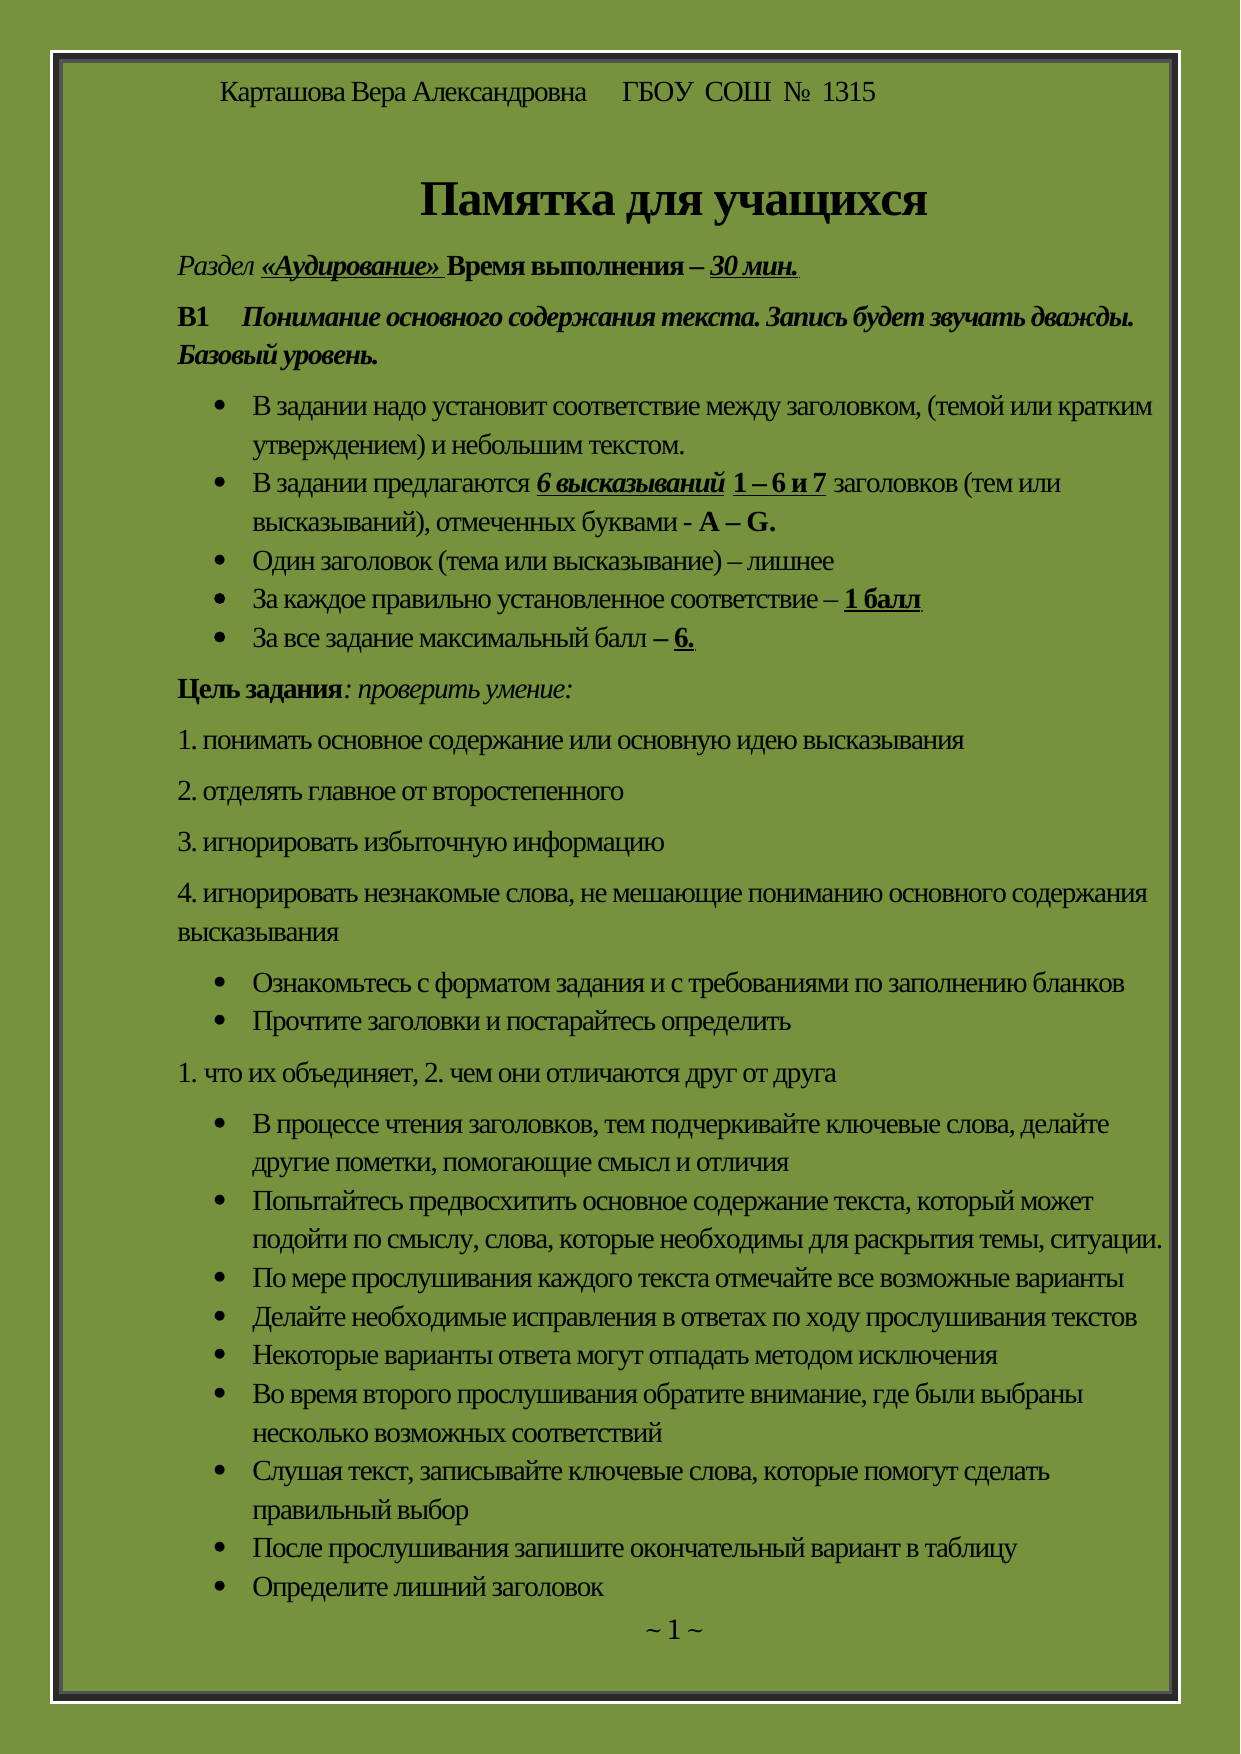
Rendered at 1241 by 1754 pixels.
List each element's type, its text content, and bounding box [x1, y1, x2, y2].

list Некоторые варианты ответа могут отпадать методом исключения [214, 1337, 1169, 1371]
text 1. что их объединяет, 2. чем они отличаются друг от друга [177, 1055, 1169, 1088]
list Во время второго прослушивания обратите внимание, где были выбраны несколько возможных соответствий [214, 1376, 1169, 1448]
list В задании предлагаются 6 высказываний 1 – 6 и 7 заголовков (тем или высказываний), отмеченных буквами - A – G. [214, 466, 1169, 538]
list Ознакомьтесь с форматом задания и с требованиями по заполнению бланков [214, 965, 1169, 998]
list Делайте необходимые исправления в ответах по ходу прослушивания текстов [214, 1299, 1169, 1332]
text Цель задания: проверить умение: [177, 671, 1169, 705]
list В процессе чтения заголовков, тем подчеркивайте ключевые слова, делайте другие пометки, помогающие смысл и отличия [214, 1106, 1169, 1178]
text 2. отделять главное от второстепенного [177, 773, 1169, 807]
list Попытайтесь предвосхитить основное содержание текста, который может подойти по смыслу, слова, которые необходимы для раскрытия темы, ситуации. [214, 1183, 1169, 1255]
text Раздел «Аудирование» Время выполнения – 30 мин. [177, 248, 1169, 281]
list Слушая текст, записывайте ключевые слова, которые помогут сделать правильный выбор [214, 1453, 1169, 1525]
text 1. понимать основное содержание или основную идею высказывания [177, 722, 1169, 756]
list За каждое правильно установленное соответствие – 1 балл [214, 581, 1169, 615]
text 4. игнорировать незнакомые слова, не мешающие пониманию основного содержания высказывания [177, 875, 1169, 947]
list Прочтите заголовки и постарайтесь определить [214, 1003, 1169, 1037]
list Определите лишний заголовок [214, 1569, 1169, 1603]
text Памятка для учащихся [177, 169, 1169, 227]
text В1 Понимание основного содержания текста. Запись будет звучать дважды. Базовый уровень. [177, 299, 1169, 371]
list По мере прослушивания каждого текста отмечайте все возможные варианты [214, 1260, 1169, 1294]
list В задании надо установит соответствие между заголовком, (темой или кратким утверждением) и небольшим текстом. [214, 388, 1169, 461]
list Один заголовок (тема или высказывание) – лишнее [214, 543, 1169, 576]
list За все задание максимальный балл – 6. [214, 620, 1169, 654]
text 3. игнорировать избыточную информацию [177, 824, 1169, 858]
list После прослушивания запишите окончательный вариант в таблицу [214, 1530, 1169, 1564]
